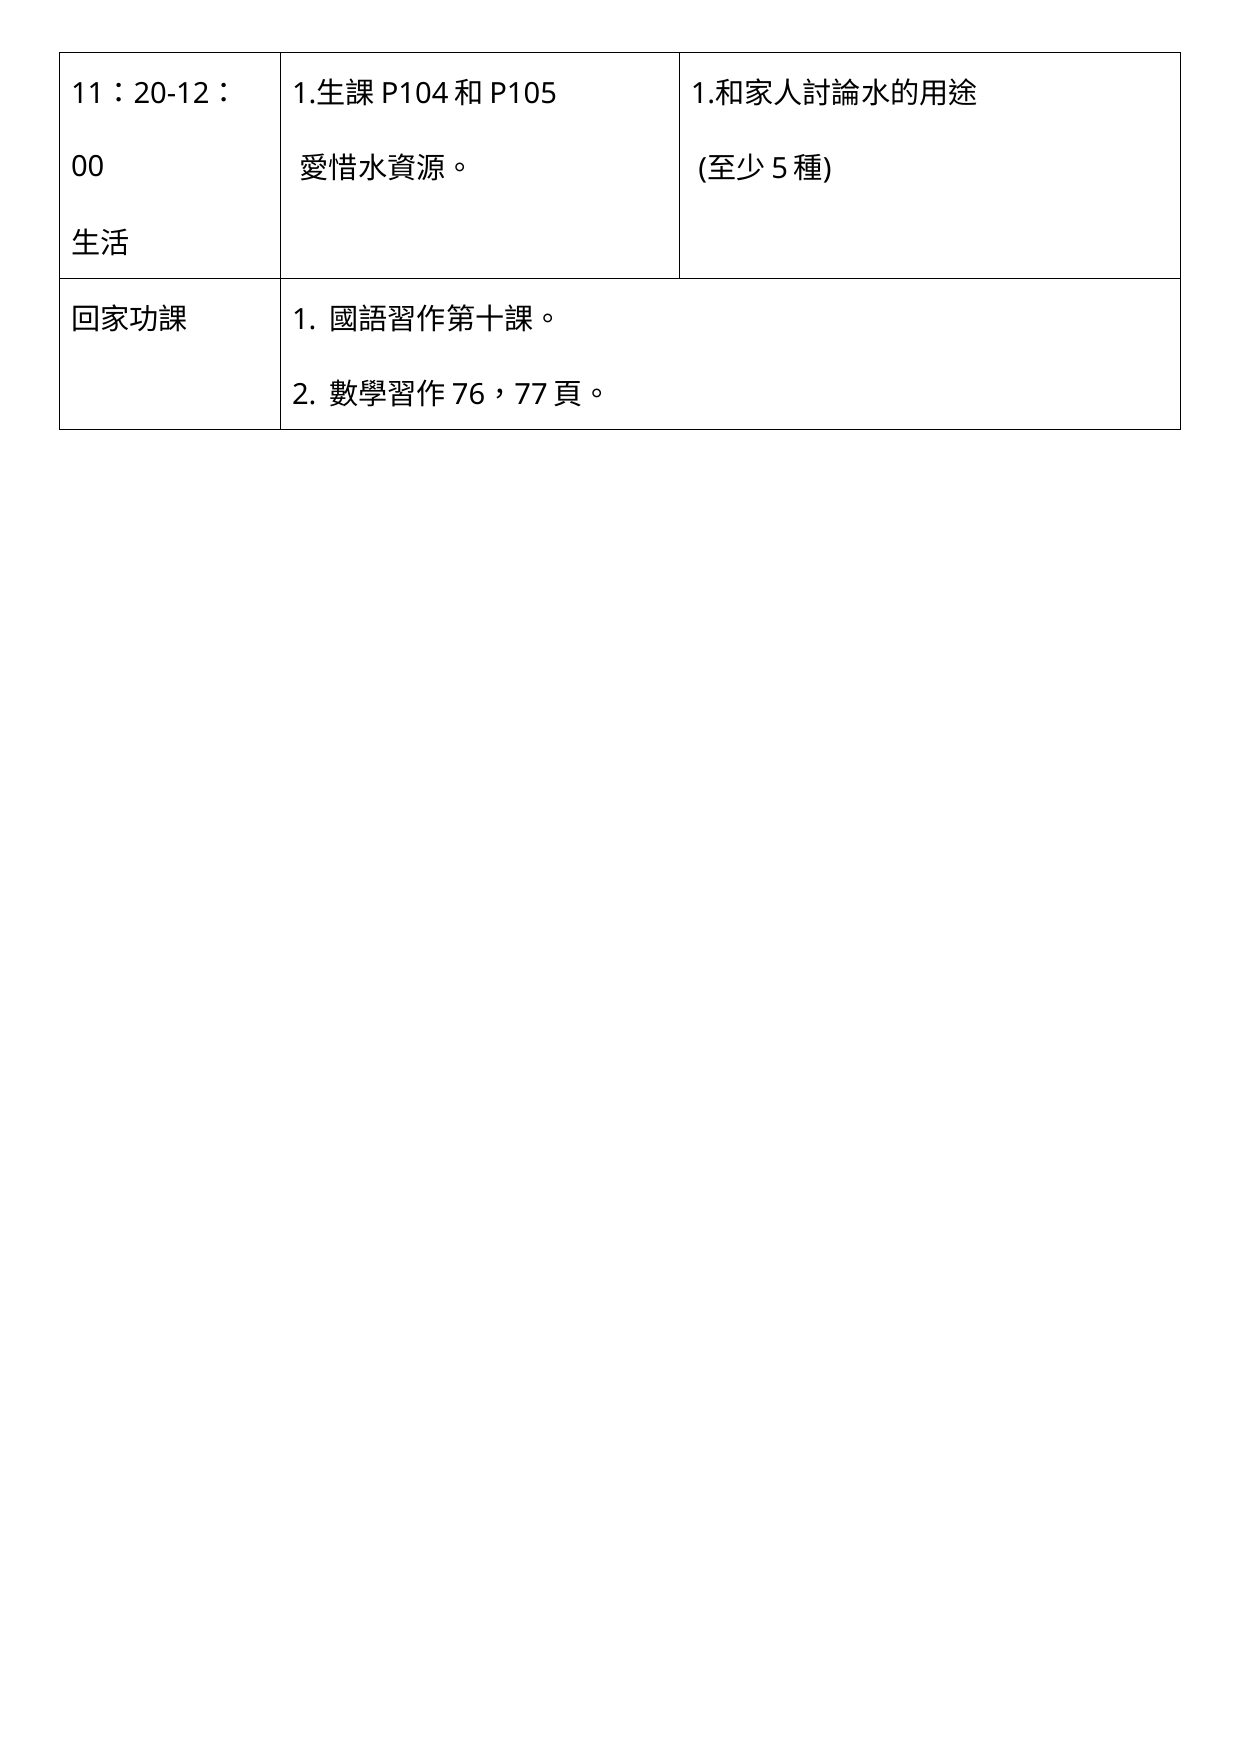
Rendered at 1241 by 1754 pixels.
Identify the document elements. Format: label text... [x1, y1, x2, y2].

table_cell 回家功課 [60, 279, 280, 429]
table_cell 11：20-12：00 生活 [60, 53, 280, 278]
table_cell 國語習作第十課。 數學習作76，77頁。 [281, 279, 1180, 429]
table_cell 1.和家人討論水的用途 (至少5種) [680, 53, 1180, 278]
table_cell 1.生課P104和P105 愛惜水資源。 [281, 53, 679, 278]
